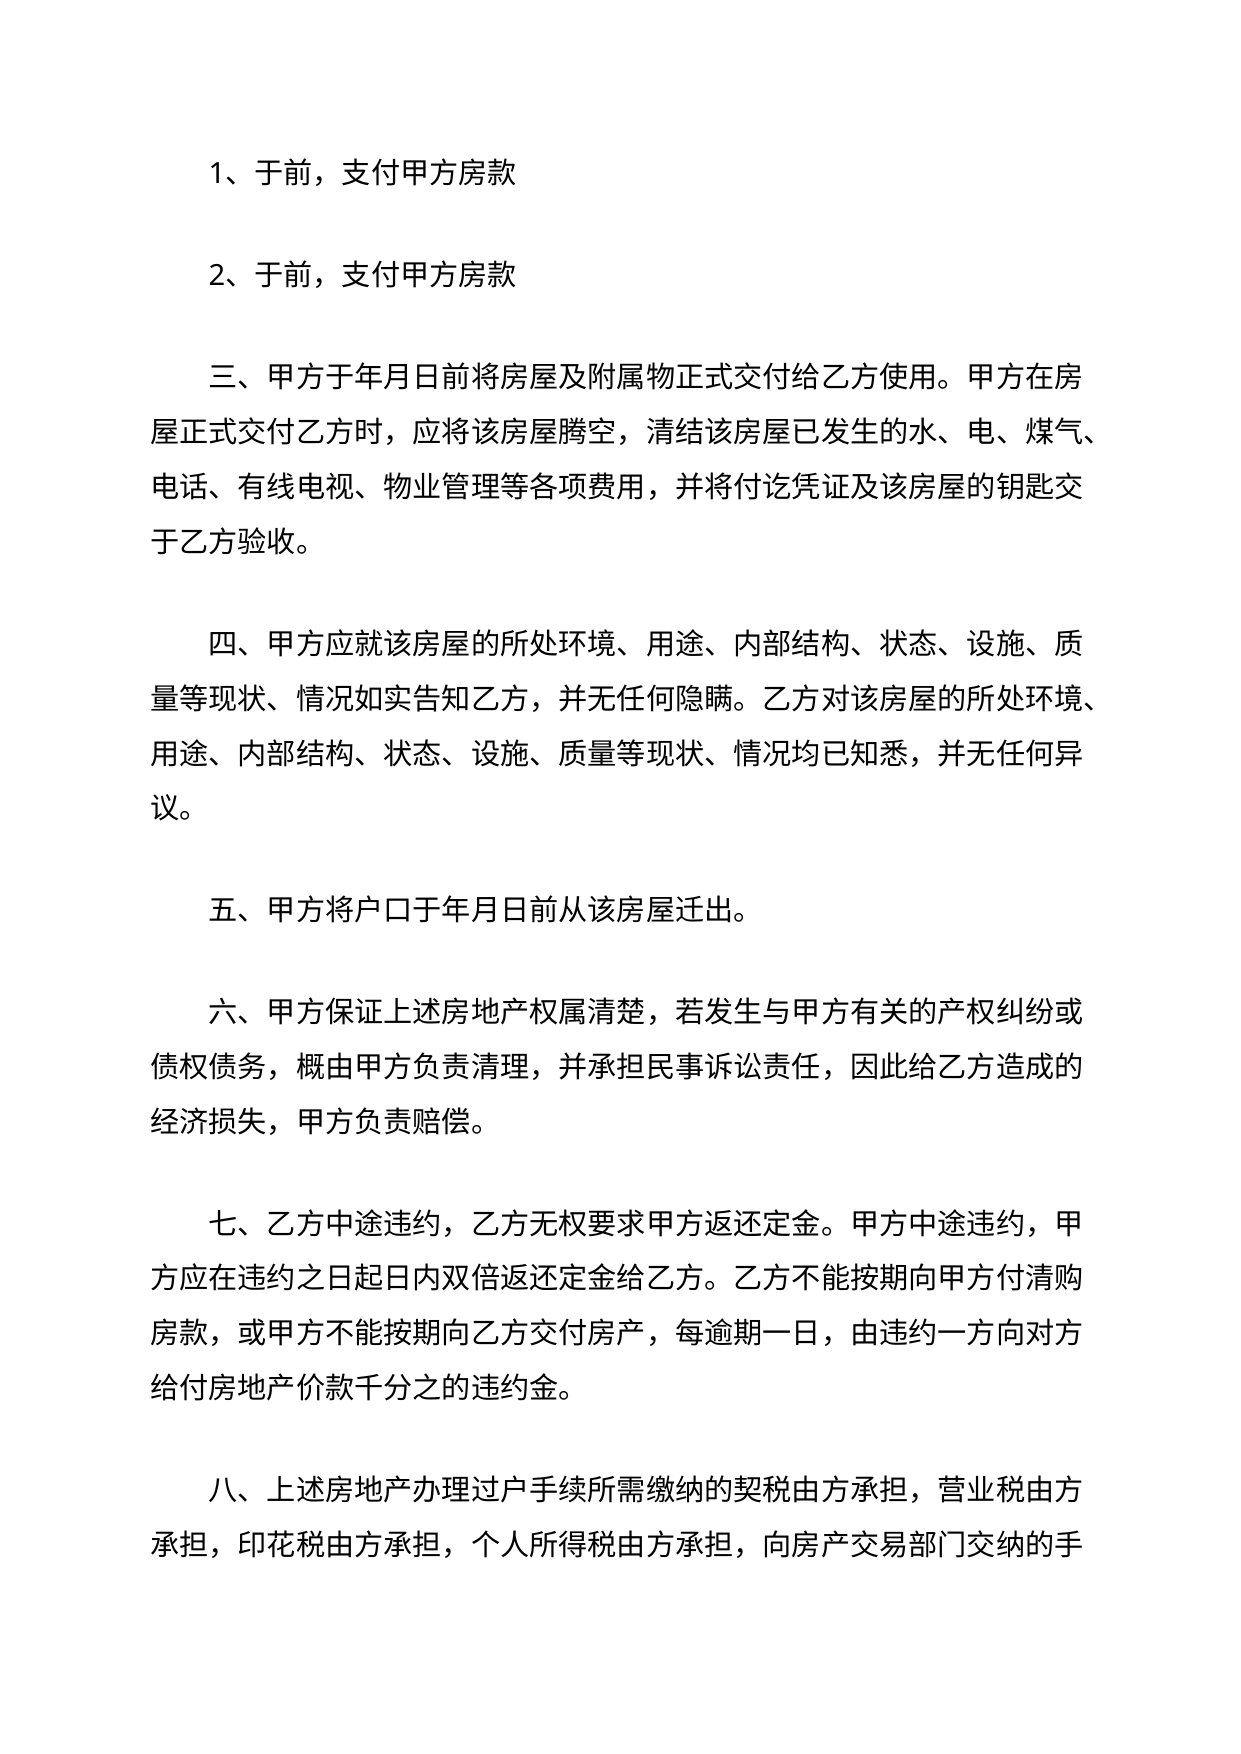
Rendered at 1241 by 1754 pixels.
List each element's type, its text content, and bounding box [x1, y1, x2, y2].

text 四、甲方应就该房屋的所处环境、用途、内部结构、状态、设施、质量等现状、情况如实告知乙方，并无任何隐瞒。乙方对该房屋的所处环境、用途、内部结构、状态、设施、质量等现状、情况均已知悉，并无任何异议。 [150, 620, 1090, 827]
text 1、于前，支付甲方房款 [150, 150, 1090, 192]
text 三、甲方于年月日前将房屋及附属物正式交付给乙方使用。甲方在房屋正式交付乙方时，应将该房屋腾空，清结该房屋已发生的水、电、煤气、电话、有线电视、物业管理等各项费用，并将付讫凭证及该房屋的钥匙交于乙方验收。 [150, 354, 1090, 561]
text 七、乙方中途违约，乙方无权要求甲方返还定金。甲方中途违约，甲方应在违约之日起日内双倍返还定金给乙方。乙方不能按期向甲方付清购房款，或甲方不能按期向乙方交付房产，每逾期一日，由违约一方向对方给付房地产价款千分之的违约金。 [150, 1200, 1090, 1407]
text 六、甲方保证上述房地产权属清楚，若发生与甲方有关的产权纠纷或债权债务，概由甲方负责清理，并承担民事诉讼责任，因此给乙方造成的经济损失，甲方负责赔偿。 [150, 989, 1090, 1141]
text 五、甲方将户口于年月日前从该房屋迁出。 [150, 887, 1090, 929]
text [150, 1467, 1090, 1564]
text 2、于前，支付甲方房款 [150, 252, 1090, 294]
